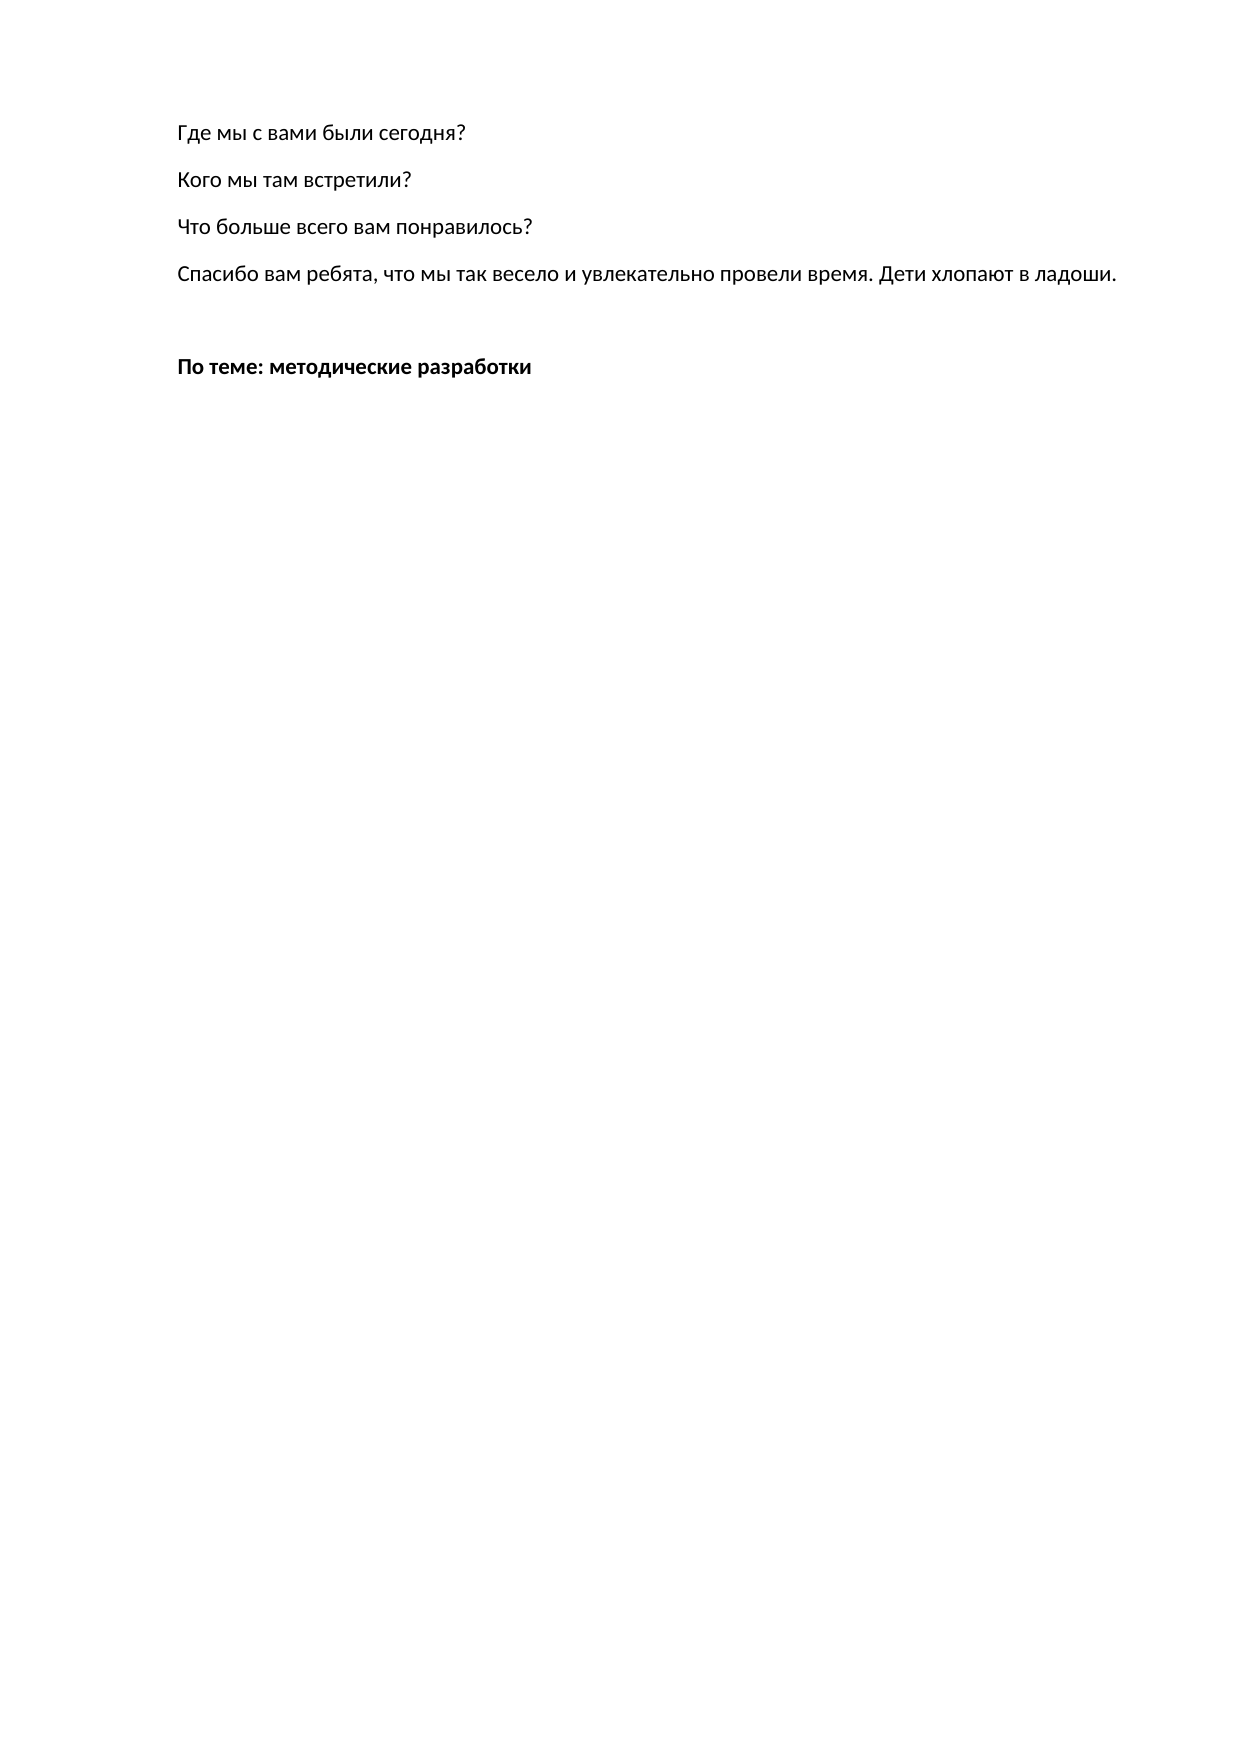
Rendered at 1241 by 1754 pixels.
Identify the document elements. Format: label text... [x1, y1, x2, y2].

text Где мы с вами были сегодня? [177, 118, 1152, 146]
text Кого мы там встретили? [177, 165, 1152, 193]
text Что больше всего вам понравилось? [177, 212, 1152, 240]
text По теме: методические разработки [177, 352, 1152, 381]
text Спасибо вам ребята, что мы так весело и увлекательно провели время. Дети хлопают в ладоши. [177, 259, 1152, 287]
